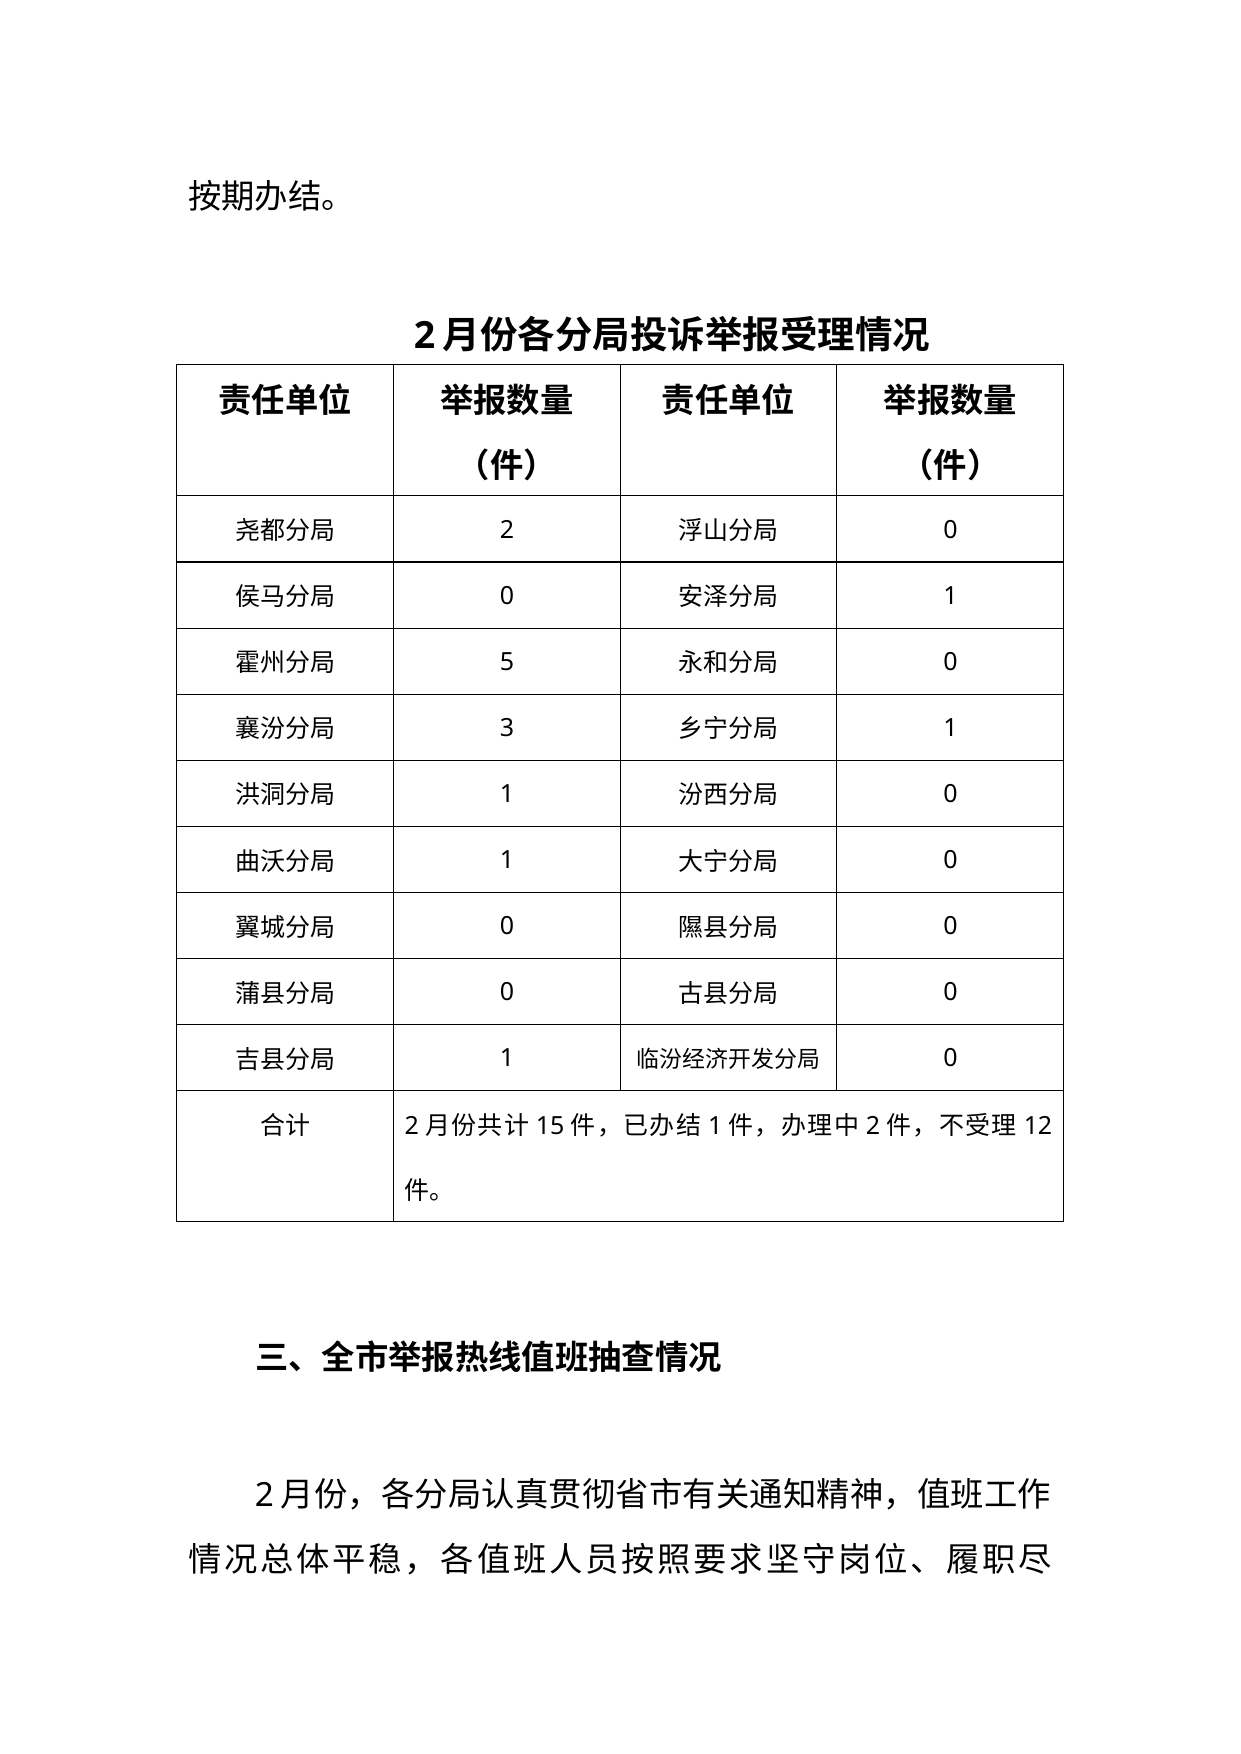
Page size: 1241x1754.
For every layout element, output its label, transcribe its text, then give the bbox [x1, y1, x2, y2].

table_cell 古县分局 [621, 959, 836, 1024]
text 三、全市举报热线值班抽查情况 [188, 1322, 1052, 1387]
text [188, 162, 1052, 227]
table_cell 蒲县分局 [177, 959, 393, 1024]
table_cell 翼城分局 [177, 893, 393, 958]
table_cell 霍州分局 [177, 629, 393, 693]
table_cell 安泽分局 [621, 563, 836, 627]
table_cell 合计 [177, 1091, 393, 1221]
table_cell 乡宁分局 [621, 695, 836, 759]
table_cell 2 [394, 496, 620, 561]
table_cell 3 [394, 695, 620, 759]
table_header 责任单位 [177, 365, 393, 495]
table_cell 曲沃分局 [177, 827, 393, 892]
table_cell 隰县分局 [621, 893, 836, 958]
table_cell 1 [394, 1025, 620, 1090]
table_cell 尧都分局 [177, 496, 393, 561]
table_header 举报数量（件） [837, 365, 1063, 495]
table_cell 0 [837, 893, 1063, 958]
table_cell 5 [394, 629, 620, 693]
table_cell 汾西分局 [621, 761, 836, 826]
table_cell 0 [837, 827, 1063, 892]
table_cell 永和分局 [621, 629, 836, 693]
table_cell 1 [394, 827, 620, 892]
table_cell 襄汾分局 [177, 695, 393, 759]
text 2月份各分局投诉举报受理情况 [188, 299, 1052, 364]
table_cell 1 [837, 563, 1063, 627]
table_cell 0 [394, 893, 620, 958]
table_cell 浮山分局 [621, 496, 836, 561]
table_cell 侯马分局 [177, 563, 393, 627]
table_header 责任单位 [621, 365, 836, 495]
table_cell 0 [394, 959, 620, 1024]
table_cell 洪洞分局 [177, 761, 393, 826]
table_cell 大宁分局 [621, 827, 836, 892]
table_cell 吉县分局 [177, 1025, 393, 1090]
table_cell 0 [837, 959, 1063, 1024]
table_cell 0 [837, 629, 1063, 693]
table_cell 0 [837, 1025, 1063, 1090]
table_cell 1 [837, 695, 1063, 759]
table_cell 1 [394, 761, 620, 826]
table_header 举报数量（件） [394, 365, 620, 495]
table_cell 0 [837, 496, 1063, 561]
table_cell 临汾经济开发分局 [621, 1025, 836, 1090]
table_cell 0 [394, 563, 620, 627]
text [188, 1460, 1052, 1590]
table_cell 0 [837, 761, 1063, 826]
table_cell 2月份共计15件，已办结1件，办理中2件，不受理12件。 [394, 1091, 1063, 1221]
